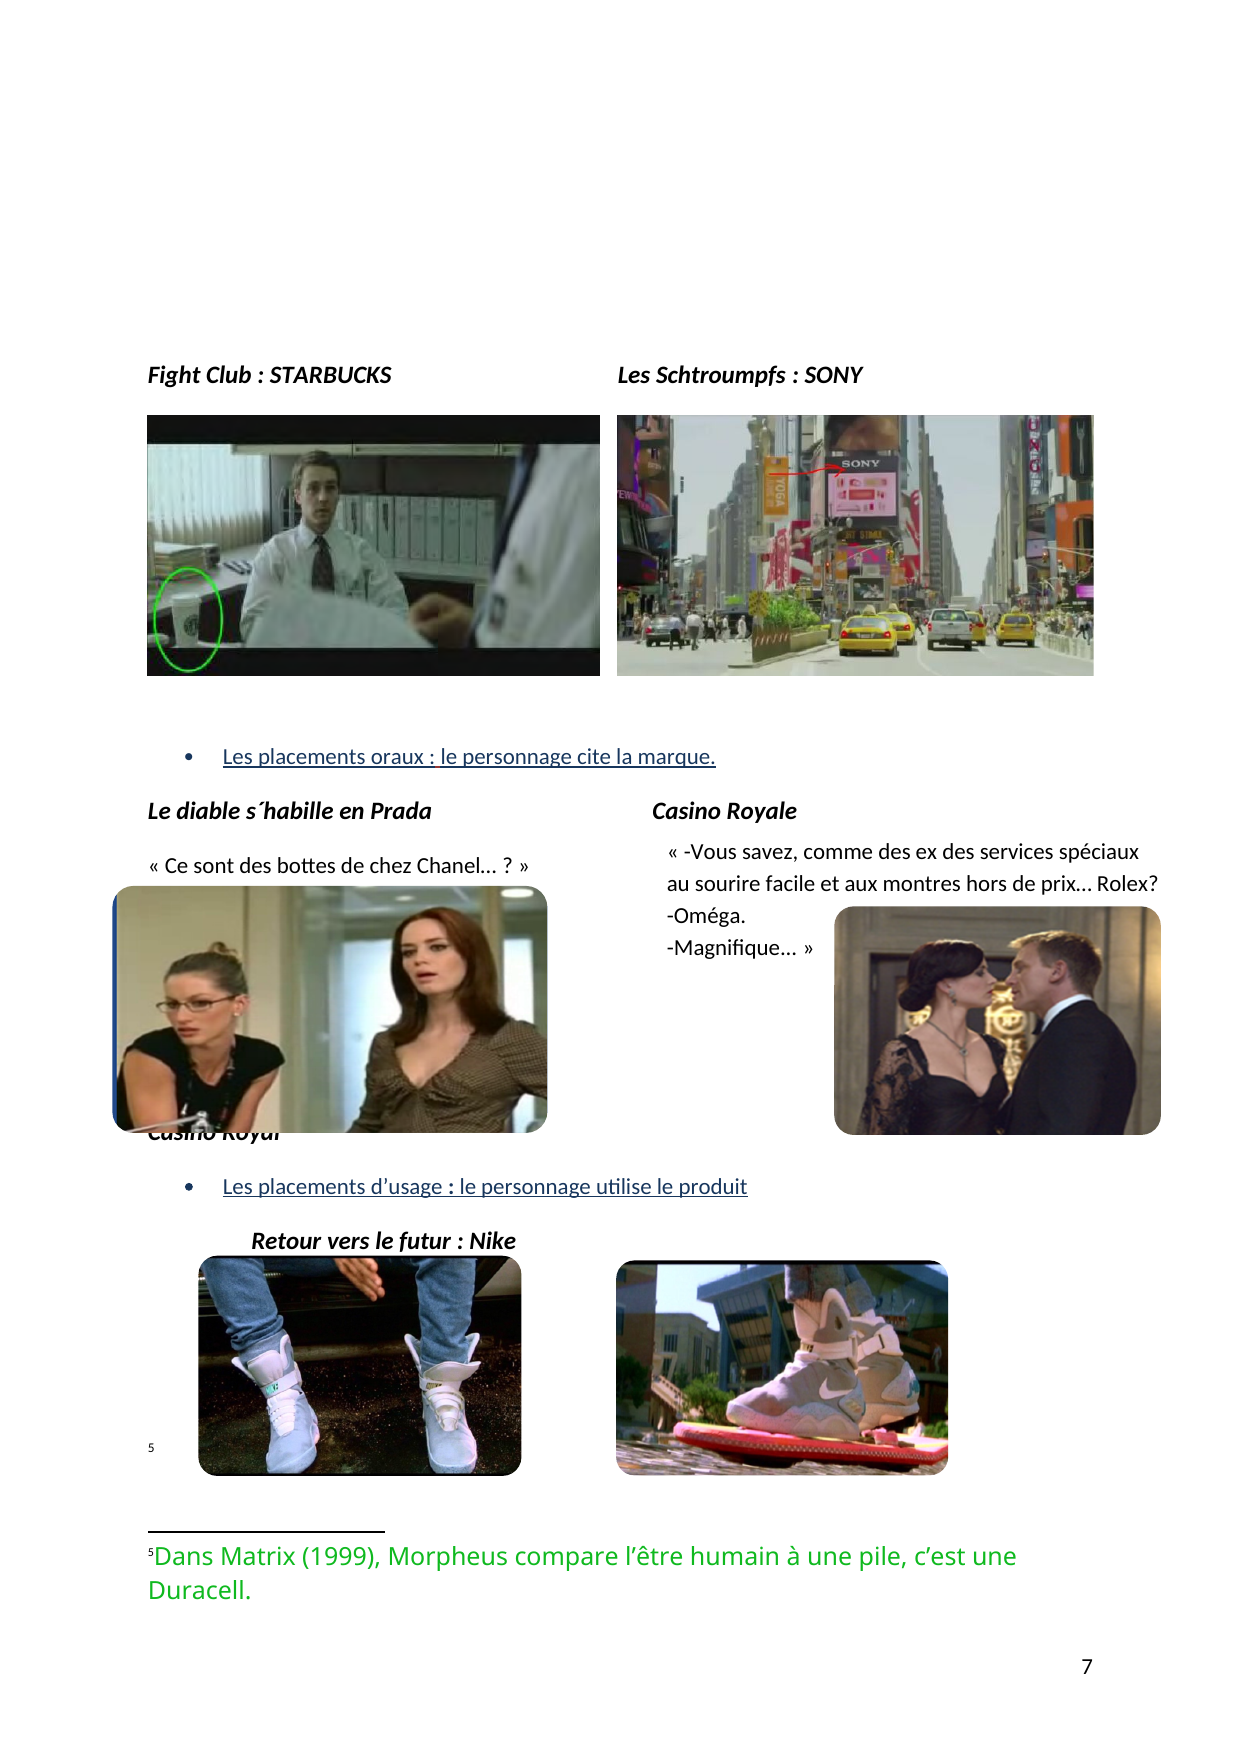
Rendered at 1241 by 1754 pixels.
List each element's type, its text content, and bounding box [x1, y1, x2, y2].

text Casino Royal [148, 1116, 577, 1147]
text « Ce sont des bottes de chez Chanel… ? » [148, 851, 577, 879]
picture [616, 1260, 949, 1476]
text Retour vers le futur : Nike [148, 1225, 1093, 1255]
picture [146, 415, 600, 676]
text Le diable s´habille en Prada Casino Royale [148, 795, 1093, 826]
list Les placements oraux : le personnage cite la marque. [185, 742, 1093, 770]
text Fight Club : STARBUCKS Les Schtroumpfs : SONY [148, 360, 1093, 390]
picture [198, 1255, 522, 1476]
list Les placements d’usage : le personnage utilise le produit [185, 1172, 1093, 1200]
picture [112, 885, 548, 1133]
picture [834, 906, 1161, 1135]
picture [617, 415, 1094, 676]
